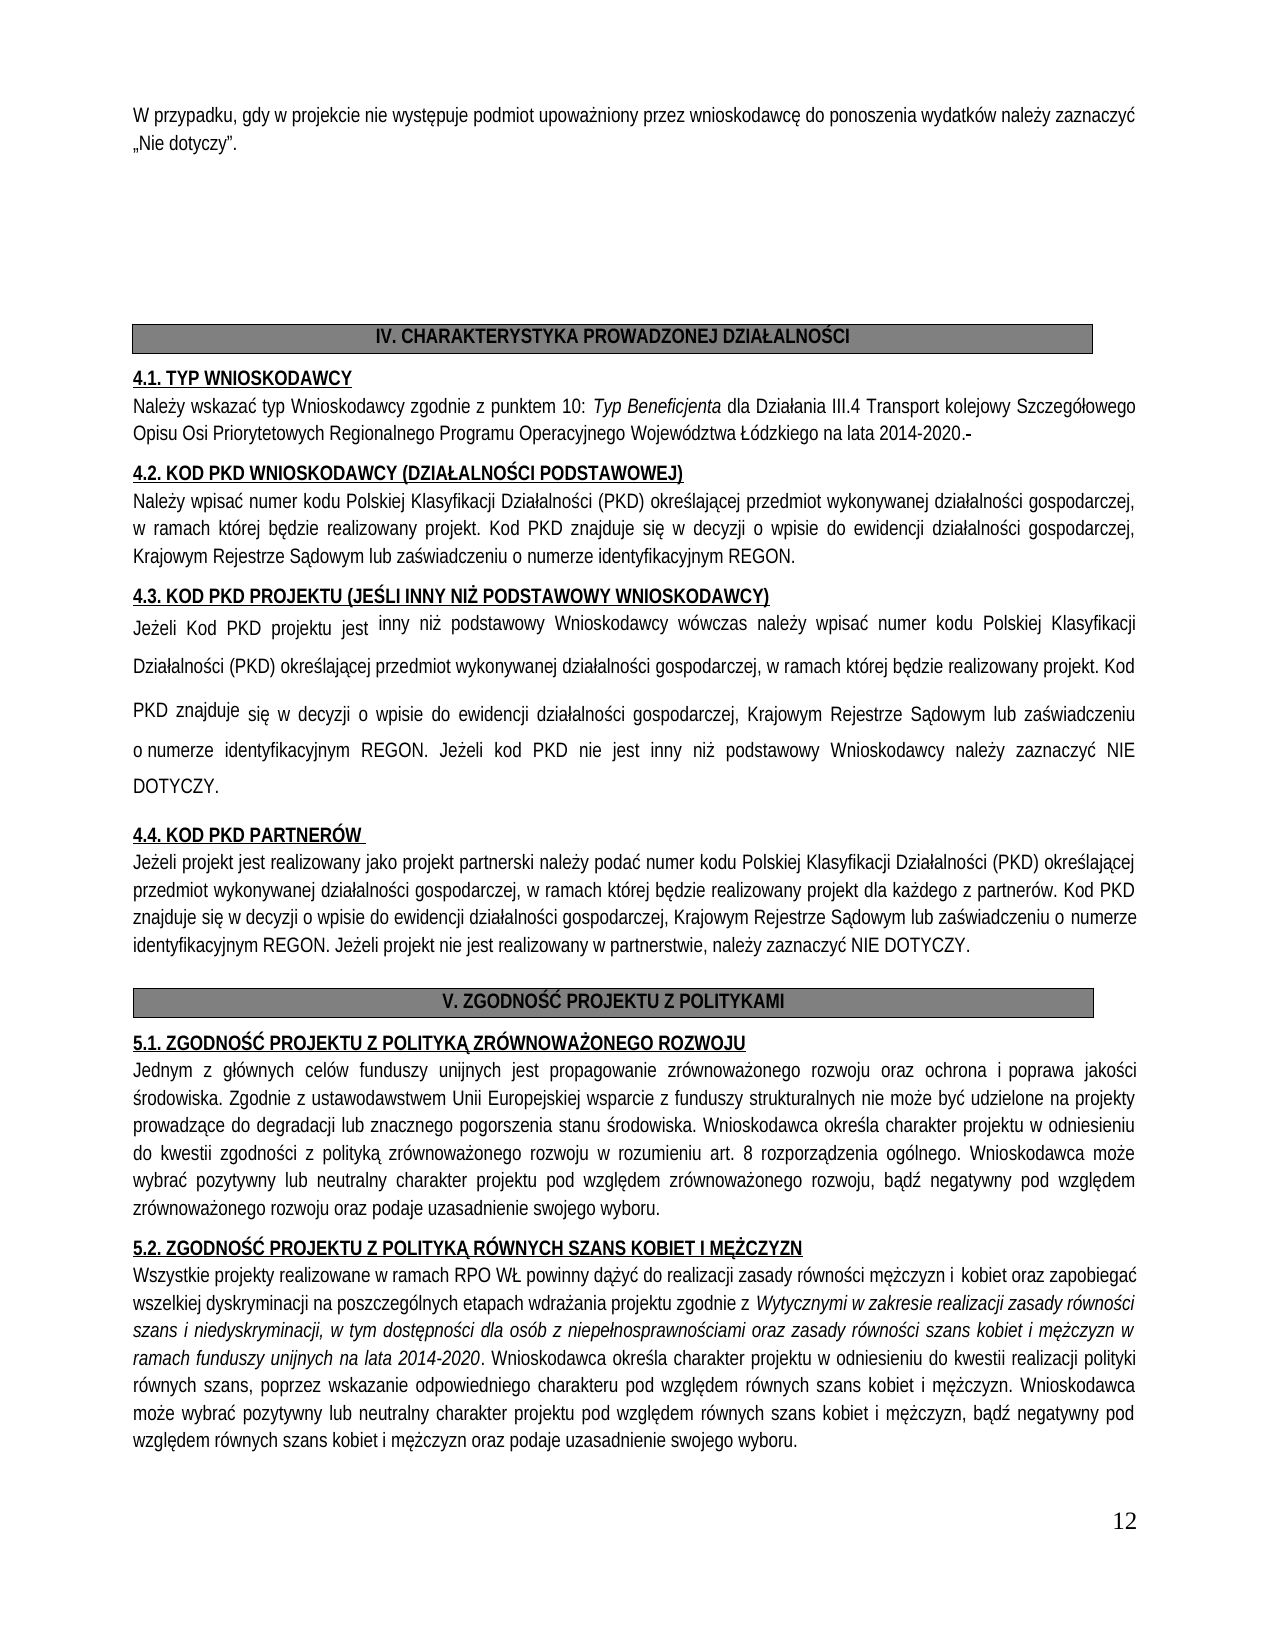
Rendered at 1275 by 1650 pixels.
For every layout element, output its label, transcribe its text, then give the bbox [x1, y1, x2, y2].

text Należy wpisać numer kodu Polskiej Klasyfikacji Działalności (PKD) określającej przedmiot wykonywanej działalności gospodarczej, w ramach której będzie realizowany projekt. Kod PKD znajduje się w decyzji o wpisie do ewidencji działalności gospodarczej, Krajowym Rejestrze Sądowym lub zaświadczeniu o numerze identyfikacyjnym REGON. [133, 489, 1137, 568]
text 4.3. KOD PKD PROJEKTU (JEŚLI INNY NIŻ PODSTAWOWY WNIOSKODAWCY) [133, 584, 1137, 608]
text 4.4. KOD PKD PARTNERÓW [133, 823, 1137, 847]
text 5.2. ZGODNOŚĆ PROJEKTU Z POLITYKĄ RÓWNYCH SZANS KOBIET I MĘŻCZYZN [133, 1235, 1137, 1259]
text Jednym z głównych celów funduszy unijnych jest propagowanie zrównoważonego rozwoju oraz ochrona i poprawa jakości środowiska. Zgodnie z ustawodawstwem Unii Europejskiej wsparcie z funduszy strukturalnych nie może być udzielone na projekty prowadzące do degradacji lub znacznego pogorszenia stanu środowiska. Wnioskodawca określa charakter projektu w odniesieniu do kwestii zgodności z polityką zrównoważonego rozwoju w rozumieniu art. 8 rozporządzenia ogólnego. Wnioskodawca może wybrać pozytywny lub neutralny charakter projektu pod względem zrównoważonego rozwoju, bądź negatywny pod względem zrównoważonego rozwoju oraz podaje uzasadnienie swojego wyboru. [133, 1058, 1137, 1219]
text 4.2. KOD PKD WNIOSKODAWCY (DZIAŁALNOŚCI PODSTAWOWEJ) [133, 461, 1137, 485]
text Jeżeli Kod PKD projektu jest inny niż podstawowy Wnioskodawcy wówczas należy wpisać numer kodu Polskiej Klasyfikacji Działalności (PKD) określającej przedmiot wykonywanej działalności gospodarczej, w ramach której będzie realizowany projekt. Kod PKD znajduje się w decyzji o wpisie do ewidencji działalności gospodarczej, Krajowym Rejestrze Sądowym lub zaświadczeniu o numerze identyfikacyjnym REGON. Jeżeli kod PKD nie jest inny niż podstawowy Wnioskodawcy należy zaznaczyć NIE DOTYCZY. [133, 611, 1137, 798]
subtitle Należy wskazać typ Wnioskodawcy zgodnie z punktem 10: Typ Beneficjenta dla Działania III.4 Transport kolejowy Szczegółowego Opisu Osi Priorytetowych Regionalnego Programu Operacyjnego Województwa Łódzkiego na lata 2014-2020. [133, 394, 1137, 445]
table_header V. ZGODNOŚĆ PROJEKTU Z POLITYKAMI [134, 989, 1093, 1017]
text 5.1. ZGODNOŚĆ PROJEKTU Z POLITYKĄ ZRÓWNOWAŻONEGO ROZWOJU [133, 1030, 1137, 1054]
text Jeżeli projekt jest realizowany jako projekt partnerski należy podać numer kodu Polskiej Klasyfikacji Działalności (PKD) określającej przedmiot wykonywanej działalności gospodarczej, w ramach której będzie realizowany projekt dla każdego z partnerów. Kod PKD znajduje się w decyzji o wpisie do ewidencji działalności gospodarczej, Krajowym Rejestrze Sądowym lub zaświadczeniu o numerze identyfikacyjnym REGON. Jeżeli projekt nie jest realizowany w partnerstwie, należy zaznaczyć NIE DOTYCZY. [133, 850, 1137, 957]
text W przypadku, gdy w projekcie nie występuje podmiot upoważniony przez wnioskodawcę do ponoszenia wydatków należy zaznaczyć „Nie dotyczy”. [133, 103, 1137, 155]
table_header IV. CHARAKTERYSTYKA PROWADZONEJ DZIAŁALNOŚCI [133, 325, 1092, 353]
text 4.1. TYP WNIOSKODAWCY [133, 366, 1137, 390]
text Wszystkie projekty realizowane w ramach RPO WŁ powinny dążyć do realizacji zasady równości mężczyzn i kobiet oraz zapobiegać wszelkiej dyskryminacji na poszczególnych etapach wdrażania projektu zgodnie z Wytycznymi w zakresie realizacji zasady równości szans i niedyskryminacji, w tym dostępności dla osób z niepełnosprawnościami oraz zasady równości szans kobiet i mężczyzn w ramach funduszy unijnych na lata 2014-2020. Wnioskodawca określa charakter projektu w odniesieniu do kwestii realizacji polityki równych szans, poprzez wskazanie odpowiedniego charakteru pod względem równych szans kobiet i mężczyzn. Wnioskodawca może wybrać pozytywny lub neutralny charakter projektu pod względem równych szans kobiet i mężczyzn, bądź negatywny pod względem równych szans kobiet i mężczyzn oraz podaje uzasadnienie swojego wyboru. [133, 1263, 1137, 1452]
